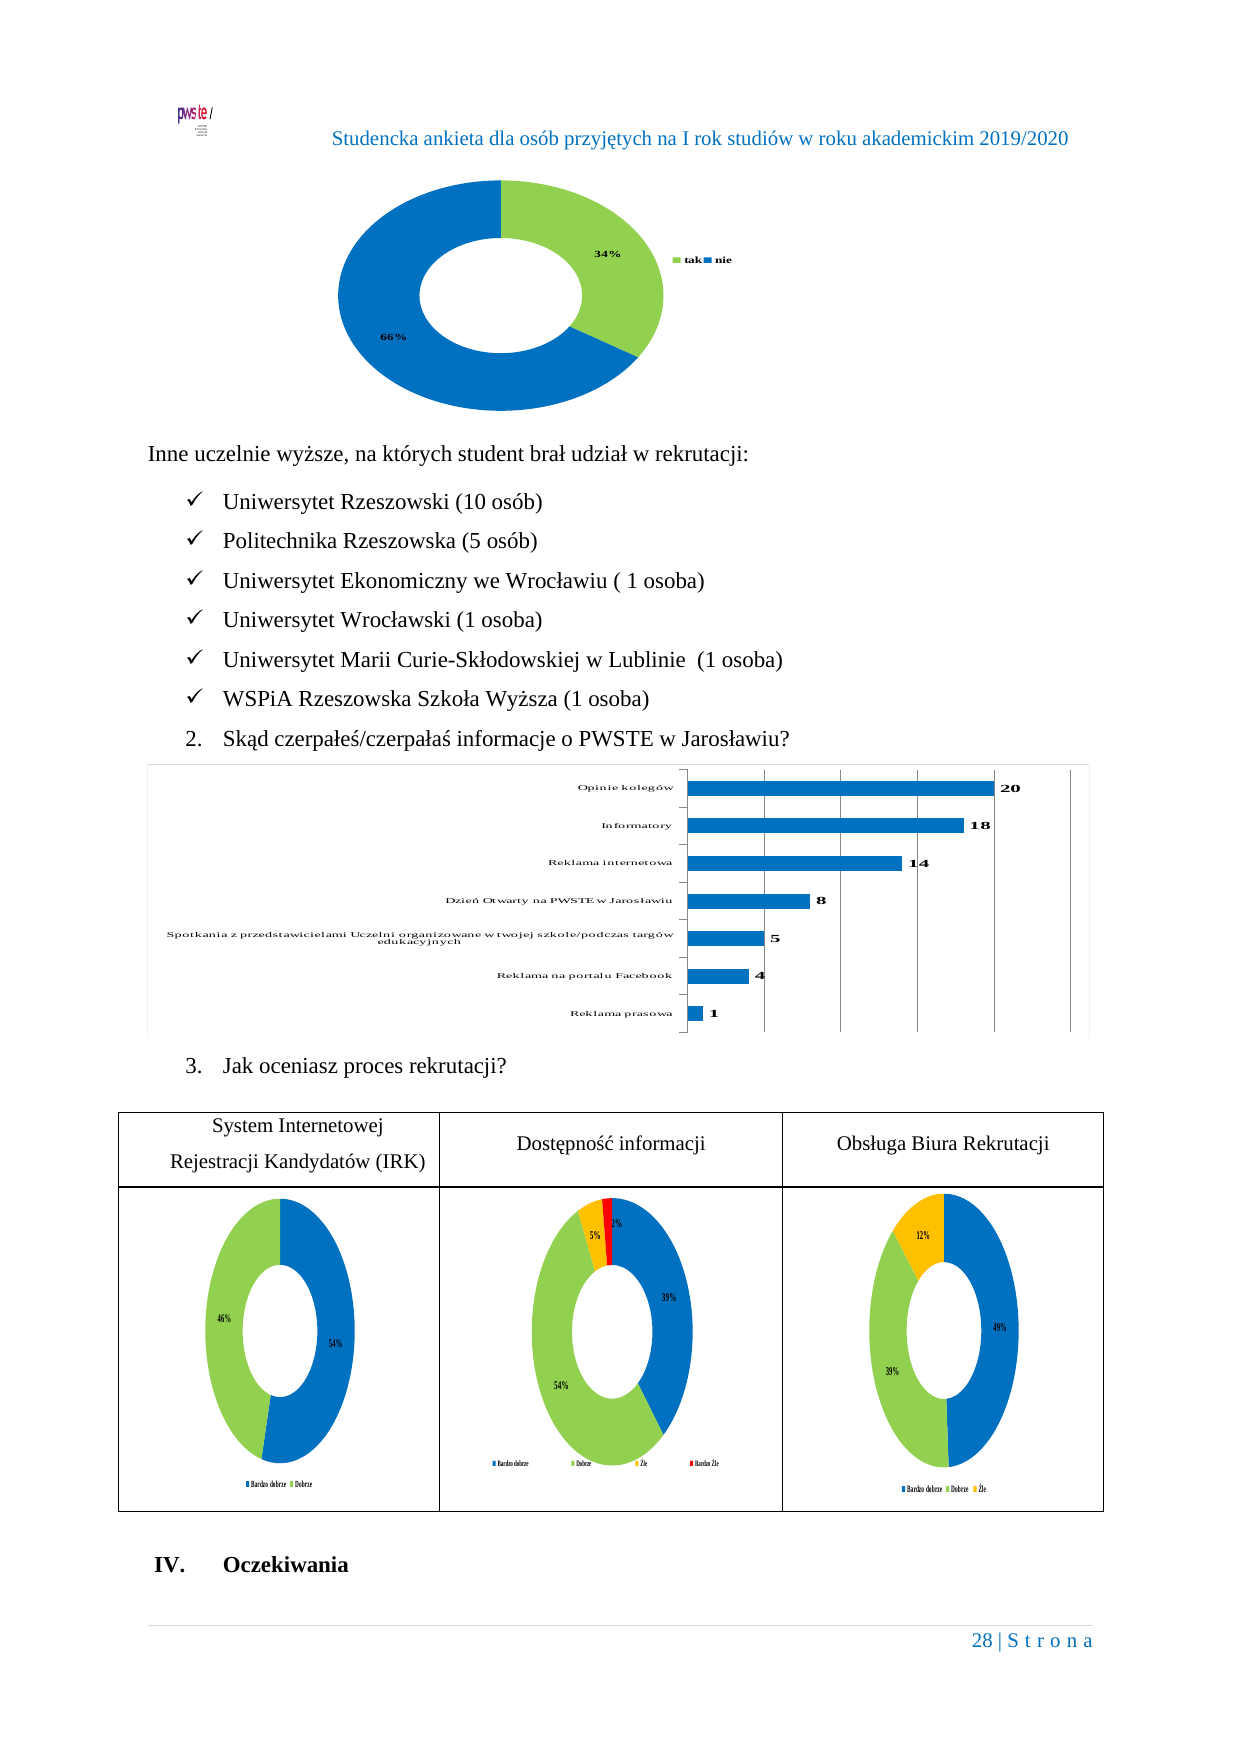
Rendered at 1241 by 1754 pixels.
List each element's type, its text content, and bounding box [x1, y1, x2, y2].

table_cell [783, 1188, 1103, 1511]
list Skąd czerpałeś/czerpałaś informacje o PWSTE w Jarosławiu? [185, 724, 1093, 751]
table_header Dostępność informacji [440, 1113, 782, 1186]
list Uniwersytet Rzeszowski (10 osób) [185, 488, 1093, 514]
list Politechnika Rzeszowska (5 osób) [185, 527, 1093, 553]
text Inne uczelnie wyższe, na których student brał udział w rekrutacji: [148, 441, 1093, 467]
list Uniwersytet Marii Curie-Skłodowskiej w Lublinie (1 osoba) [185, 646, 1093, 672]
table_header System Internetowej Rejestracji Kandydatów (IRK) [119, 1113, 439, 1186]
list WSPiA Rzeszowska Szkoła Wyższa (1 osoba) [185, 685, 1093, 711]
list Oczekiwania [185, 1552, 1093, 1578]
list Uniwersytet Ekonomiczny we Wrocławiu ( 1 osoba) [185, 567, 1093, 593]
table_cell [440, 1188, 782, 1511]
table_header Obsługa Biura Rekrutacji [783, 1113, 1103, 1186]
picture [147, 73, 332, 146]
list Uniwersytet Wrocławski (1 osoba) [185, 606, 1093, 632]
list Jak oceniasz proces rekrutacji? [185, 1052, 1093, 1078]
table_cell [119, 1188, 439, 1511]
